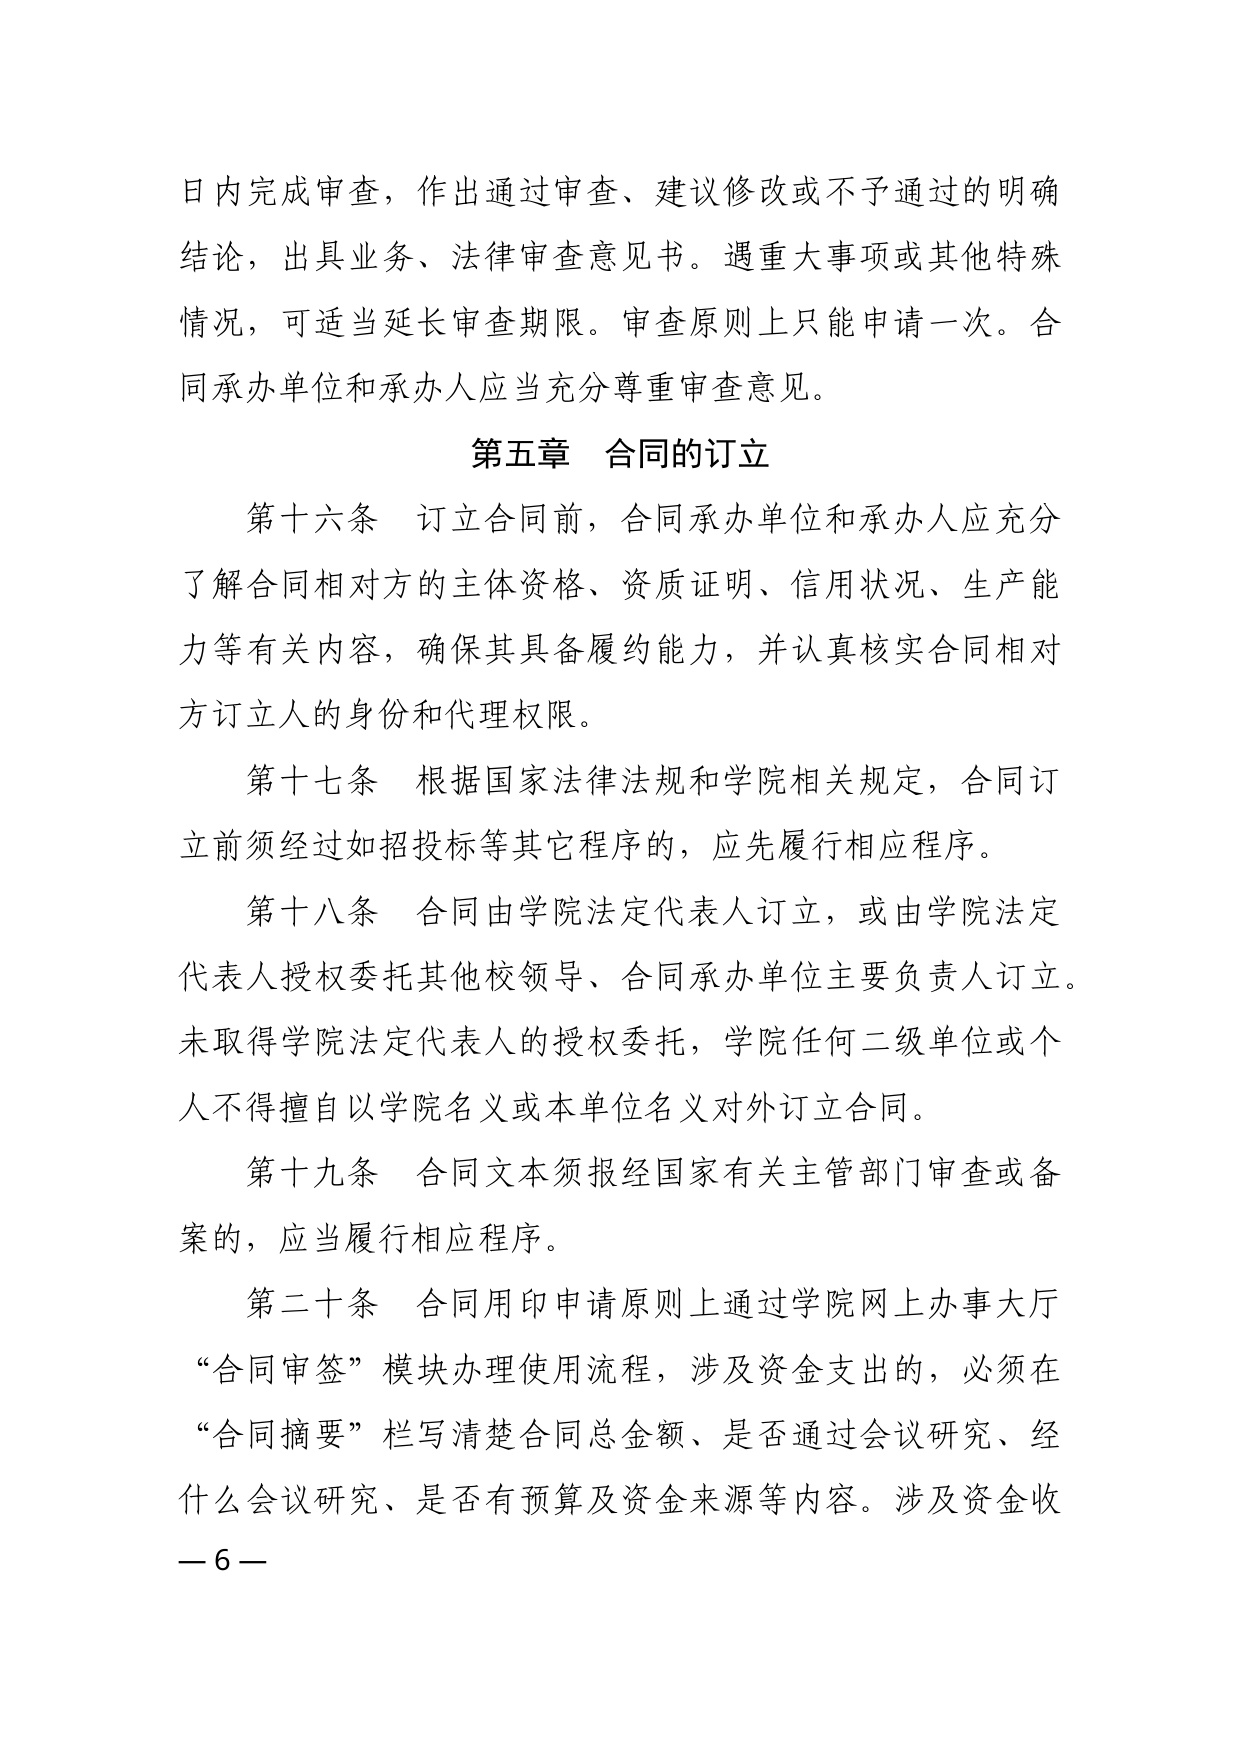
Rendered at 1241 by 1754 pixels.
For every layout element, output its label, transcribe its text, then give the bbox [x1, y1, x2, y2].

text 第十六条 订立合同前，合同承办单位和承办人应充分了解合同相对方的主体资格、资质证明、信用状况、生产能力等有关内容，确保其具备履约能力，并认真核实合同相对方订立人的身份和代理权限。 [177, 483, 1063, 745]
text 第十七条 根据国家法律法规和学院相关规定，合同订立前须经过如招投标等其它程序的，应先履行相应程序。 [177, 745, 1063, 876]
text 第十八条 合同由学院法定代表人订立，或由学院法定代表人授权委托其他校领导、合同承办单位主要负责人订立。未取得学院法定代表人的授权委托，学院任何二级单位或个人不得擅自以学院名义或本单位名义对外订立合同。 [177, 876, 1063, 1138]
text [177, 1268, 1063, 1530]
text 第十九条 合同文本须报经国家有关主管部门审查或备案的，应当履行相应程序。 [177, 1138, 1063, 1268]
text 第五章 合同的订立 [177, 418, 1063, 483]
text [177, 156, 1063, 418]
